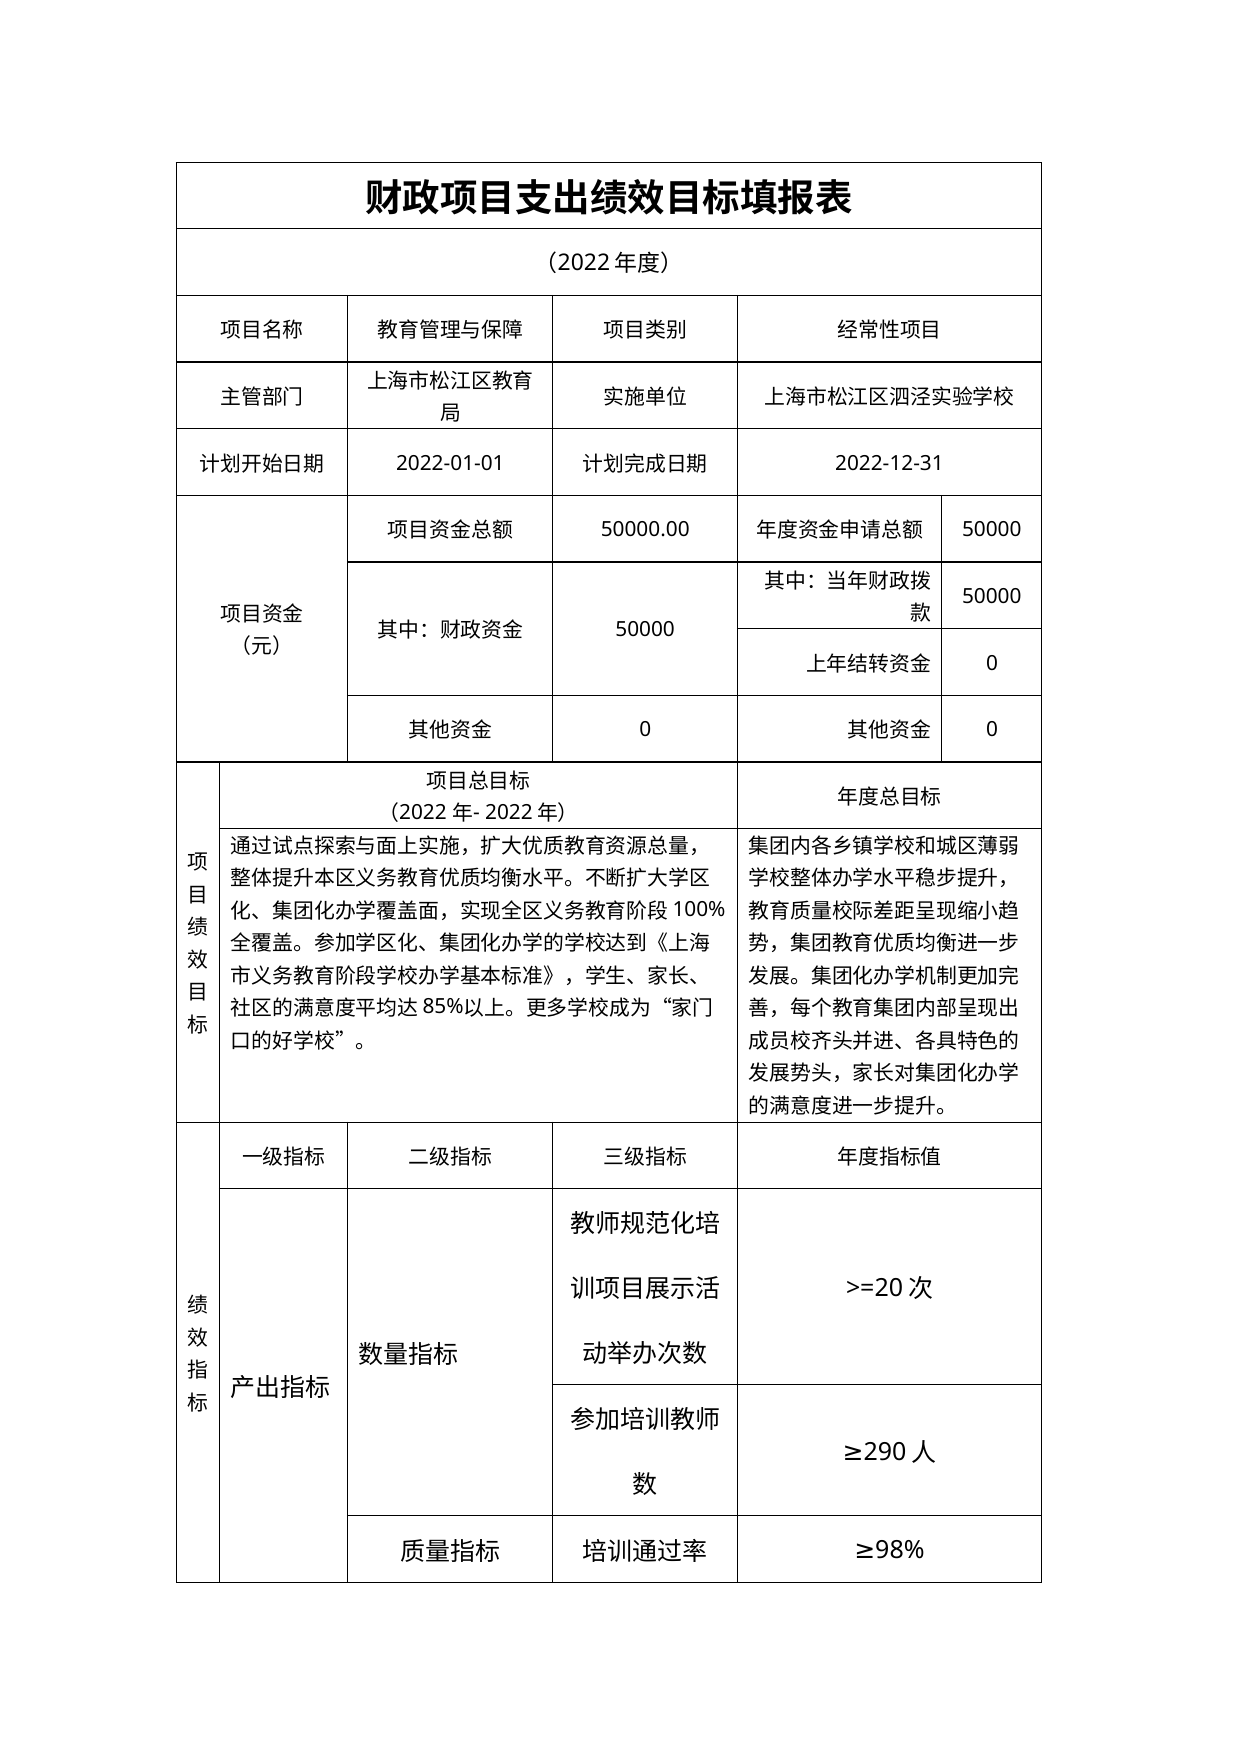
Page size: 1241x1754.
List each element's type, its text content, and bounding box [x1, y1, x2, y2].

table_cell 2022-12-31 [738, 429, 1041, 495]
table_cell 项目总目标 （2022 年- 2022年） [220, 763, 737, 828]
table_cell 二级指标 [348, 1123, 552, 1188]
table_cell 项目资金 （元） [177, 496, 347, 761]
table_cell 上年结转资金 [738, 629, 941, 695]
table_header 财政项目支出绩效目标填报表 [177, 163, 1041, 228]
table_cell 通过试点探索与面上实施，扩大优质教育资源总量，整体提升本区义务教育优质均衡水平。不断扩大学区化、集团化办学覆盖面，实现全区义务教育阶段100%全覆盖。参加学区化、集团化办学的学校达到《上海市义务教育阶段学校办学基本标准》，学生、家长、社区的满意度平均达85%以上。更多学校成为“家门口的好学校”。 [220, 829, 737, 1122]
table_cell （2022年度） [177, 229, 1041, 295]
table_cell 其中：财政资金 [348, 563, 552, 695]
table_cell >=20次 [738, 1189, 1041, 1384]
table_cell 2022-01-01 [348, 429, 552, 495]
table_cell 上海市松江区泗泾实验学校 [738, 363, 1041, 428]
table_cell 经常性项目 [738, 296, 1041, 361]
table_cell 教育管理与保障 [348, 296, 552, 361]
table_cell 计划开始日期 [177, 429, 347, 495]
table_cell 年度资金申请总额 [738, 496, 941, 561]
table_cell 项目类别 [553, 296, 737, 361]
table_cell 绩效指标 [177, 1123, 219, 1582]
table_cell 上海市松江区教育局 [348, 363, 552, 428]
table_cell 培训通过率 [553, 1516, 737, 1582]
table_cell 50000 [942, 496, 1041, 561]
table_cell ≥290人 [738, 1385, 1041, 1515]
table_cell 50000.00 [553, 496, 737, 561]
table_cell 三级指标 [553, 1123, 737, 1188]
table_cell 其他资金 [738, 696, 941, 761]
table_cell 参加培训教师数 [553, 1385, 737, 1515]
table_cell 产出指标 [220, 1189, 347, 1582]
table_cell 项目资金总额 [348, 496, 552, 561]
table_cell 项目名称 [177, 296, 347, 361]
table_cell 质量指标 [348, 1516, 552, 1582]
table_cell 50000 [553, 563, 737, 695]
table_cell 0 [553, 696, 737, 761]
table_cell 数量指标 [348, 1189, 552, 1515]
table_cell 教师规范化培训项目展示活动举办次数 [553, 1189, 737, 1384]
table_cell 主管部门 [177, 363, 347, 428]
table_cell 50000 [942, 563, 1041, 628]
table_cell 项目绩效目标 [177, 763, 219, 1122]
table_cell 集团内各乡镇学校和城区薄弱学校整体办学水平稳步提升，教育质量校际差距呈现缩小趋势，集团教育优质均衡进一步发展。集团化办学机制更加完善，每个教育集团内部呈现出成员校齐头并进、各具特色的发展势头，家长对集团化办学的满意度进一步提升。 [738, 829, 1041, 1122]
table_cell ≥98% [738, 1516, 1041, 1582]
table_cell 一级指标 [220, 1123, 347, 1188]
table_cell 年度总目标 [738, 763, 1041, 828]
table_cell 0 [942, 696, 1041, 761]
table_cell 计划完成日期 [553, 429, 737, 495]
table_cell 实施单位 [553, 363, 737, 428]
table_cell 其他资金 [348, 696, 552, 761]
table_cell 其中：当年财政拨款 [738, 563, 941, 628]
table_cell 年度指标值 [738, 1123, 1041, 1188]
table_cell 0 [942, 629, 1041, 695]
